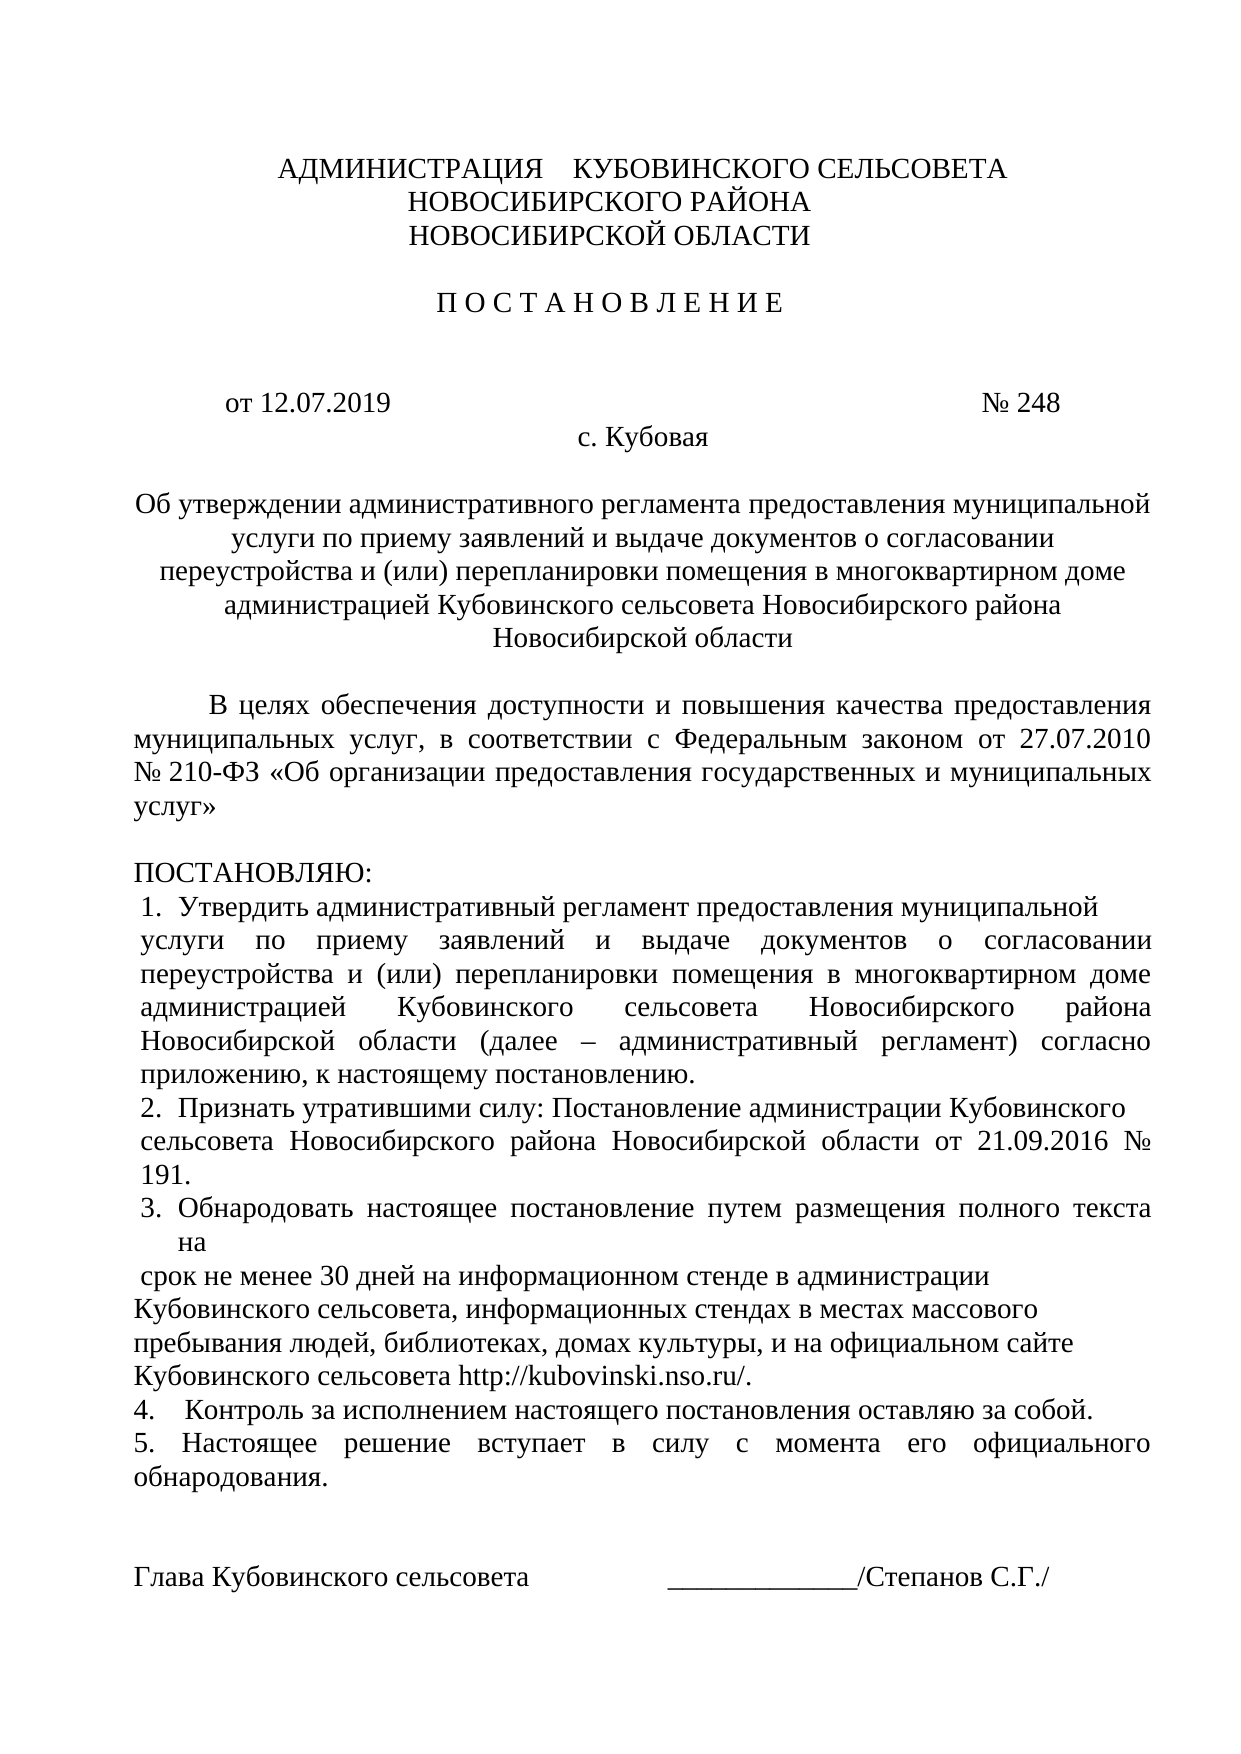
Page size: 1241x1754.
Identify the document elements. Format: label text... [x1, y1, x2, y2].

list Утвердить административный регламент предоставления муниципальной [140, 889, 1152, 922]
text 5. Настоящее решение вступает в силу с момента его официального обнародования. [133, 1425, 1152, 1492]
text Кубовинского сельсовета, информационных стендах в местах массового [133, 1291, 1152, 1325]
text с. Кубовая [133, 419, 1152, 453]
text В целях обеспечения доступности и повышения качества предоставления муниципальных услуг, в соответствии с Федеральным законом от 27.07.2010 № 210-ФЗ «Об организации предоставления государственных и муниципальных услуг» [133, 687, 1152, 822]
text НОВОСИБИРСКОГО РАЙОНА [133, 184, 1086, 218]
text срок не менее 30 дней на информационном стенде в администрации [140, 1258, 1152, 1291]
text сельсовета Новосибирского района Новосибирской области от 21.09.2016 № 191. [140, 1123, 1152, 1191]
text постановляю: [133, 855, 1152, 889]
text Об утверждении административного регламента предоставления муниципальной услуги по приему заявлений и выдаче документов о согласовании переустройства и (или) перепланировки помещения в многоквартирном доме [133, 486, 1152, 587]
text П О С Т А Н О В Л Е Н И Е [133, 285, 1086, 318]
text Глава Кубовинского сельсовета _____________/Степанов С.Г./ [133, 1559, 1152, 1593]
text услуги по приему заявлений и выдаче документов о согласовании переустройства и (или) перепланировки помещения в многоквартирном доме администрацией Кубовинского сельсовета Новосибирского района Новосибирской области (далее – административный регламент) согласно приложению, к настоящему постановлению. [140, 922, 1152, 1090]
list Обнародовать настоящее постановление путем размещения полного текста на [140, 1191, 1152, 1258]
text НОВОСИБИРСКОЙ ОБЛАСТИ [133, 218, 1086, 251]
text администрацией Кубовинского сельсовета Новосибирского района Новосибирской области [133, 587, 1152, 654]
text 4. Контроль за исполнением настоящего постановления оставляю за собой. [133, 1392, 1152, 1425]
text Кубовинского сельсовета http://kubovinski.nso.ru/. [133, 1358, 1152, 1392]
text от 12.07.2019 № 248 [133, 386, 1152, 419]
text пребывания людей, библиотеках, домах культуры, и на официальном сайте [133, 1325, 1152, 1358]
text АДМИНИСТРАЦИЯ КУБОВИНСКОГО СЕЛЬСОВЕТА [133, 151, 1152, 184]
list Признать утратившими силу: Постановление администрации Кубовинского [140, 1090, 1152, 1123]
